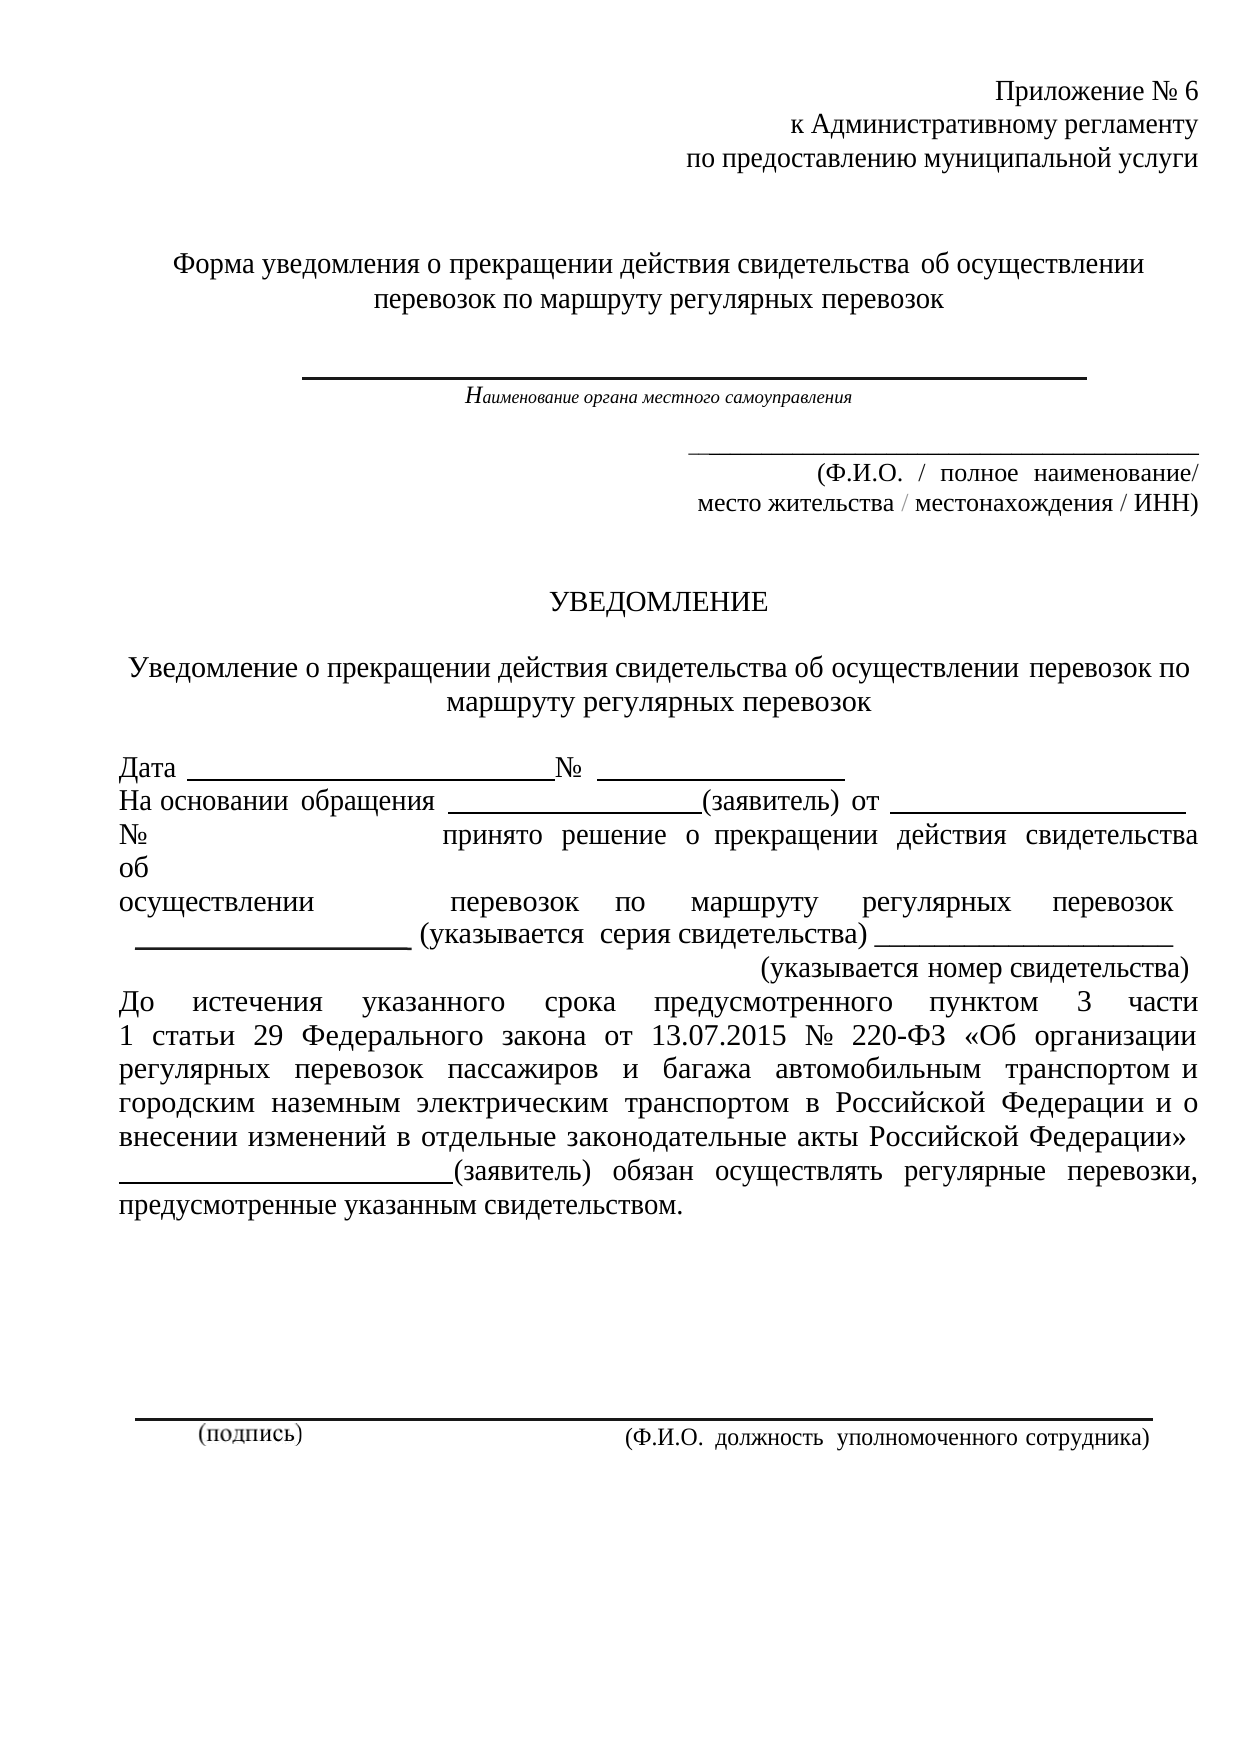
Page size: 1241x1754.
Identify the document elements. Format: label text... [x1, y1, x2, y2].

text На основании обращения (заявитель) от [119, 784, 1198, 817]
text Дата № [119, 750, 1198, 784]
text (указывается номер свидетельства) [119, 951, 1198, 984]
text к Административному регламенту [119, 106, 1198, 140]
text Приложение № 6 [119, 73, 1198, 106]
text место жительства / местонахождения / ИНН) [119, 489, 1198, 517]
text УВЕДОМЛЕНИЕ [119, 584, 1198, 618]
text № принято решение о прекращении действия свидетельства об осуществлении перевозок по маршруту регулярных перевозок [119, 818, 1198, 917]
text До истечения указанного срока предусмотренного пунктом 3 части 1 статьи 29 Федерального закона от 13.07.2015 № 220-ФЗ «Об организации регулярных перевозок пассажиров и багажа автомобильным транспортом и городским наземным электрическим транспортом в Российской Федерации и о внесении изменений в отдельные законодательные акты Российской Федерации» (заявитель) обязан осуществлять регулярные перевозки, предусмотренные указанным свидетельством. [119, 984, 1198, 1221]
text Уведомление о прекращении действия свидетельства об осуществлении перевозок по маршруту регулярных перевозок [119, 651, 1198, 718]
text (Ф.И.О. должность уполномоченного сотрудника) [199, 1418, 1198, 1451]
text (указывается серия свидетельства) ____________________ [119, 917, 1198, 951]
picture [198, 1423, 302, 1446]
text _________________________________________________ [119, 433, 1198, 457]
text (Ф.И.О. / полное наименование/ [119, 458, 1198, 487]
text Наименование органа местного самоуправления [119, 376, 1198, 409]
text по предоставлению муниципальной услуги [119, 140, 1198, 173]
subtitle Форма уведомления о прекращении действия свидетельства об осуществлении перевозок по маршруту регулярных перевозок [119, 247, 1198, 315]
